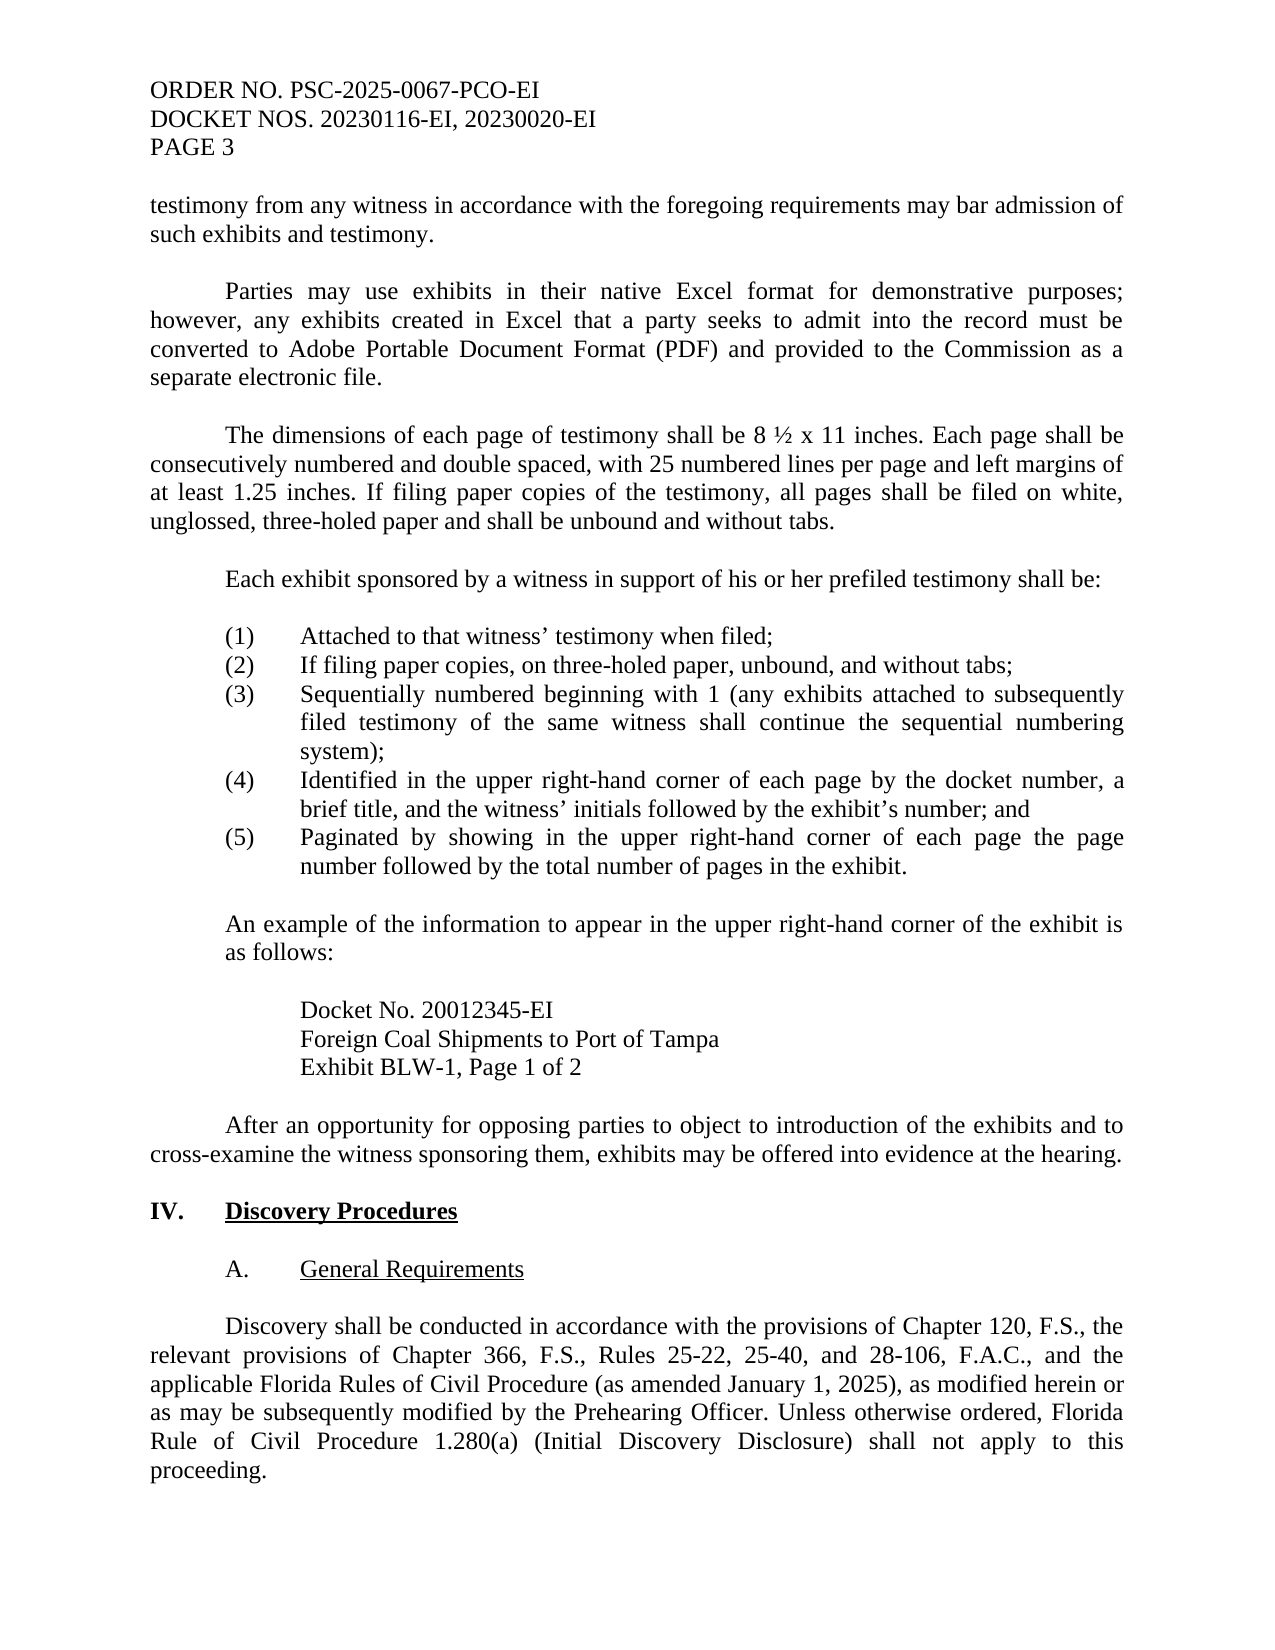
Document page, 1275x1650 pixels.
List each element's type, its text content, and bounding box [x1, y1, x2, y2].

list IV. Discovery Procedures [150, 1196, 1125, 1225]
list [150, 190, 1125, 247]
list Sequentially numbered beginning with 1 (any exhibits attached to subsequently filed testimony of the same witness shall continue the sequential numbering system); [225, 679, 1125, 765]
list Paginated by showing in the upper right-hand corner of each page the page number followed by the total number of pages in the exhibit. [225, 822, 1125, 880]
list Foreign Coal Shipments to Port of Tampa [150, 1024, 1125, 1052]
list Exhibit BLW-1, Page 1 of 2 [150, 1052, 1125, 1081]
list Attached to that witness’ testimony when filed; [225, 621, 1125, 650]
list Parties may use exhibits in their native Excel format for demonstrative purposes; however, any exhibits created in Excel that a party seeks to admit into the record must be converted to Adobe Portable Document Format (PDF) and provided to the Commission as a separate electronic file. [150, 276, 1125, 391]
list A. General Requirements [150, 1254, 1125, 1282]
list The dimensions of each page of testimony shall be 8 ½ x 11 inches. Each page shall be consecutively numbered and double spaced, with 25 numbered lines per page and left margins of at least 1.25 inches. If filing paper copies of the testimony, all pages shall be filed on white, unglossed, three-holed paper and shall be unbound and without tabs. [150, 420, 1125, 535]
text Each exhibit sponsored by a witness in support of his or her prefiled testimony shall be: [150, 564, 1125, 592]
list Docket No. 20012345-EI [150, 995, 1125, 1024]
text An example of the information to appear in the upper right-hand corner of the exhibit is as follows: [150, 909, 1125, 966]
list Discovery shall be conducted in accordance with the provisions of Chapter 120, F.S., the relevant provisions of Chapter 366, F.S., Rules 25-22, 25-40, and 28-106, F.A.C., and the applicable Florida Rules of Civil Procedure (as amended January 1, 2025), as modified herein or as may be subsequently modified by the Prehearing Officer. Unless otherwise ordered, Florida Rule of Civil Procedure 1.280(a) (Initial Discovery Disclosure) shall not apply to this proceeding. [150, 1311, 1125, 1484]
list If filing paper copies, on three-holed paper, unbound, and without tabs; [225, 650, 1125, 679]
list After an opportunity for opposing parties to object to introduction of the exhibits and to cross-examine the witness sponsoring them, exhibits may be offered into evidence at the hearing. [150, 1110, 1125, 1167]
list Identified in the upper right-hand corner of each page by the docket number, a brief title, and the witness’ initials followed by the exhibit’s number; and [225, 765, 1125, 822]
